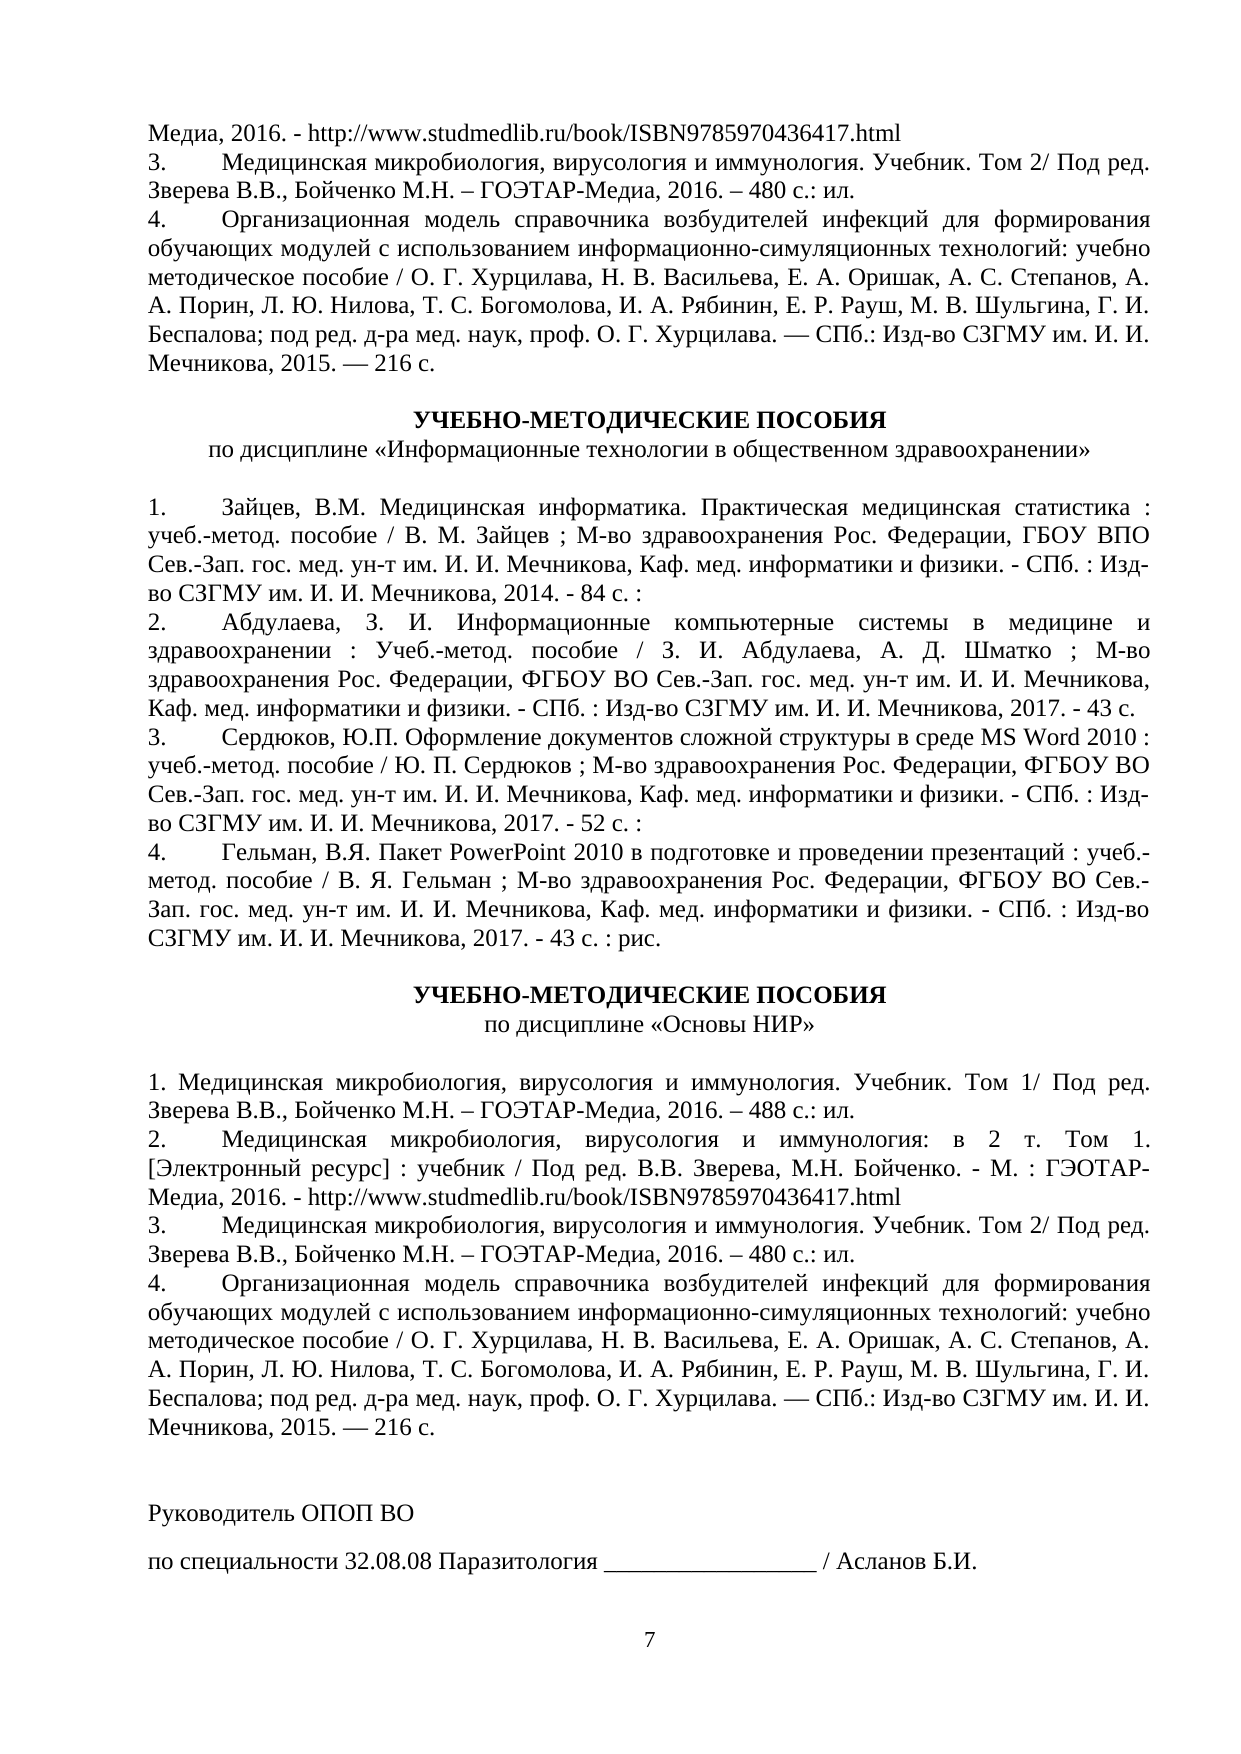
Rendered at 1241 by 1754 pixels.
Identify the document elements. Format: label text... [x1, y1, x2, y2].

text 2. Медицинская микробиология, вирусология и иммунология: в 2 т. Том 1. [Электронный ресурс] : учебник / Под ред. В.В. Зверева, М.Н. Бойченко. - М. : ГЭОТАР-Медиа, 2016. - http://www.studmedlib.ru/book/ISBN9785970436417.html [148, 1124, 1152, 1211]
text Руководитель ОПОП ВО [148, 1498, 1152, 1527]
list Гельман, В.Я. Пакет PowerPoint 2010 в подготовке и проведении презентаций : учеб.-метод. пособие / В. Я. Гельман ; М-во здравоохранения Рос. Федерации, ФГБОУ ВО Сев.-Зап. гос. мед. ун-т им. И. И. Мечникова, Каф. мед. информатики и физики. - СПб. : Изд-во СЗГМУ им. И. И. Мечникова, 2017. - 43 c. : рис. [148, 837, 1152, 952]
list Медицинская микробиология, вирусология и иммунология. Учебник. Том 2/ Под ред. Зверева В.В., Бойченко М.Н. – ГОЭТАР-Медиа, 2016. – 480 с.: ил. [148, 147, 1152, 204]
text по специальности 32.08.08 Паразитология _________________ / Асланов Б.И. [148, 1546, 1152, 1574]
text по дисциплине «Информационные технологии в общественном здравоохранении» [148, 434, 1152, 463]
list Зайцев, В.М. Медицинская информатика. Практическая медицинская статистика : учеб.-метод. пособие / В. М. Зайцев ; М-во здравоохранения Рос. Федерации, ГБОУ ВПО Сев.-Зап. гос. мед. ун-т им. И. И. Мечникова, Каф. мед. информатики и физики. - СПб. : Изд-во СЗГМУ им. И. И. Мечникова, 2014. - 84 c. : [148, 492, 1152, 607]
text УЧЕБНО-МЕТОДИЧЕСКИЕ ПОСОБИЯ [148, 406, 1152, 434]
text 3. Медицинская микробиология, вирусология и иммунология. Учебник. Том 2/ Под ред. Зверева В.В., Бойченко М.Н. – ГОЭТАР-Медиа, 2016. – 480 с.: ил. [148, 1211, 1152, 1268]
list Абдулаева, З. И. Информационные компьютерные системы в медицине и здравоохранении : Учеб.-метод. пособие / З. И. Абдулаева, А. Д. Шматко ; М-во здравоохранения Рос. Федерации, ФГБОУ ВО Сев.-Зап. гос. мед. ун-т им. И. И. Мечникова, Каф. мед. информатики и физики. - СПб. : Изд-во СЗГМУ им. И. И. Мечникова, 2017. - 43 c. [148, 607, 1152, 722]
text 4. Организационная модель справочника возбудителей инфекций для формирования обучающих модулей с использованием информационно-симуляционных технологий: учебно методическое пособие / О. Г. Хурцилава, Н. В. Васильева, Е. А. Оришак, А. С. Степанов, А. А. Порин, Л. Ю. Нилова, Т. С. Богомолова, И. А. Рябинин, Е. Р. Рауш, М. В. Шульгина, Г. И. Беспалова; под ред. д-ра мед. наук, проф. О. Г. Хурцилава. — СПб.: Изд-во СЗГМУ им. И. И. Мечникова, 2015. — 216 c. [148, 1268, 1152, 1441]
list Сердюков, Ю.П. Оформление документов сложной структуры в среде MS Word 2010 : учеб.-метод. пособие / Ю. П. Сердюков ; М-во здравоохранения Рос. Федерации, ФГБОУ ВО Сев.-Зап. гос. мед. ун-т им. И. И. Мечникова, Каф. мед. информатики и физики. - СПб. : Изд-во СЗГМУ им. И. И. Мечникова, 2017. - 52 c. : [148, 722, 1152, 837]
text 1. Медицинская микробиология, вирусология и иммунология. Учебник. Том 1/ Под ред. Зверева В.В., Бойченко М.Н. – ГОЭТАР-Медиа, 2016. – 488 с.: ил. [148, 1067, 1152, 1124]
list Организационная модель справочника возбудителей инфекций для формирования обучающих модулей с использованием информационно-симуляционных технологий: учебно методическое пособие / О. Г. Хурцилава, Н. В. Васильева, Е. А. Оришак, А. С. Степанов, А. А. Порин, Л. Ю. Нилова, Т. С. Богомолова, И. А. Рябинин, Е. Р. Рауш, М. В. Шульгина, Г. И. Беспалова; под ред. д-ра мед. наук, проф. О. Г. Хурцилава. — СПб.: Изд-во СЗГМУ им. И. И. Мечникова, 2015. — 216 c. [148, 204, 1152, 377]
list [148, 118, 1152, 147]
text УЧЕБНО-МЕТОДИЧЕСКИЕ ПОСОБИЯ [148, 981, 1152, 1009]
text по дисциплине «Основы НИР» [148, 1009, 1152, 1038]
